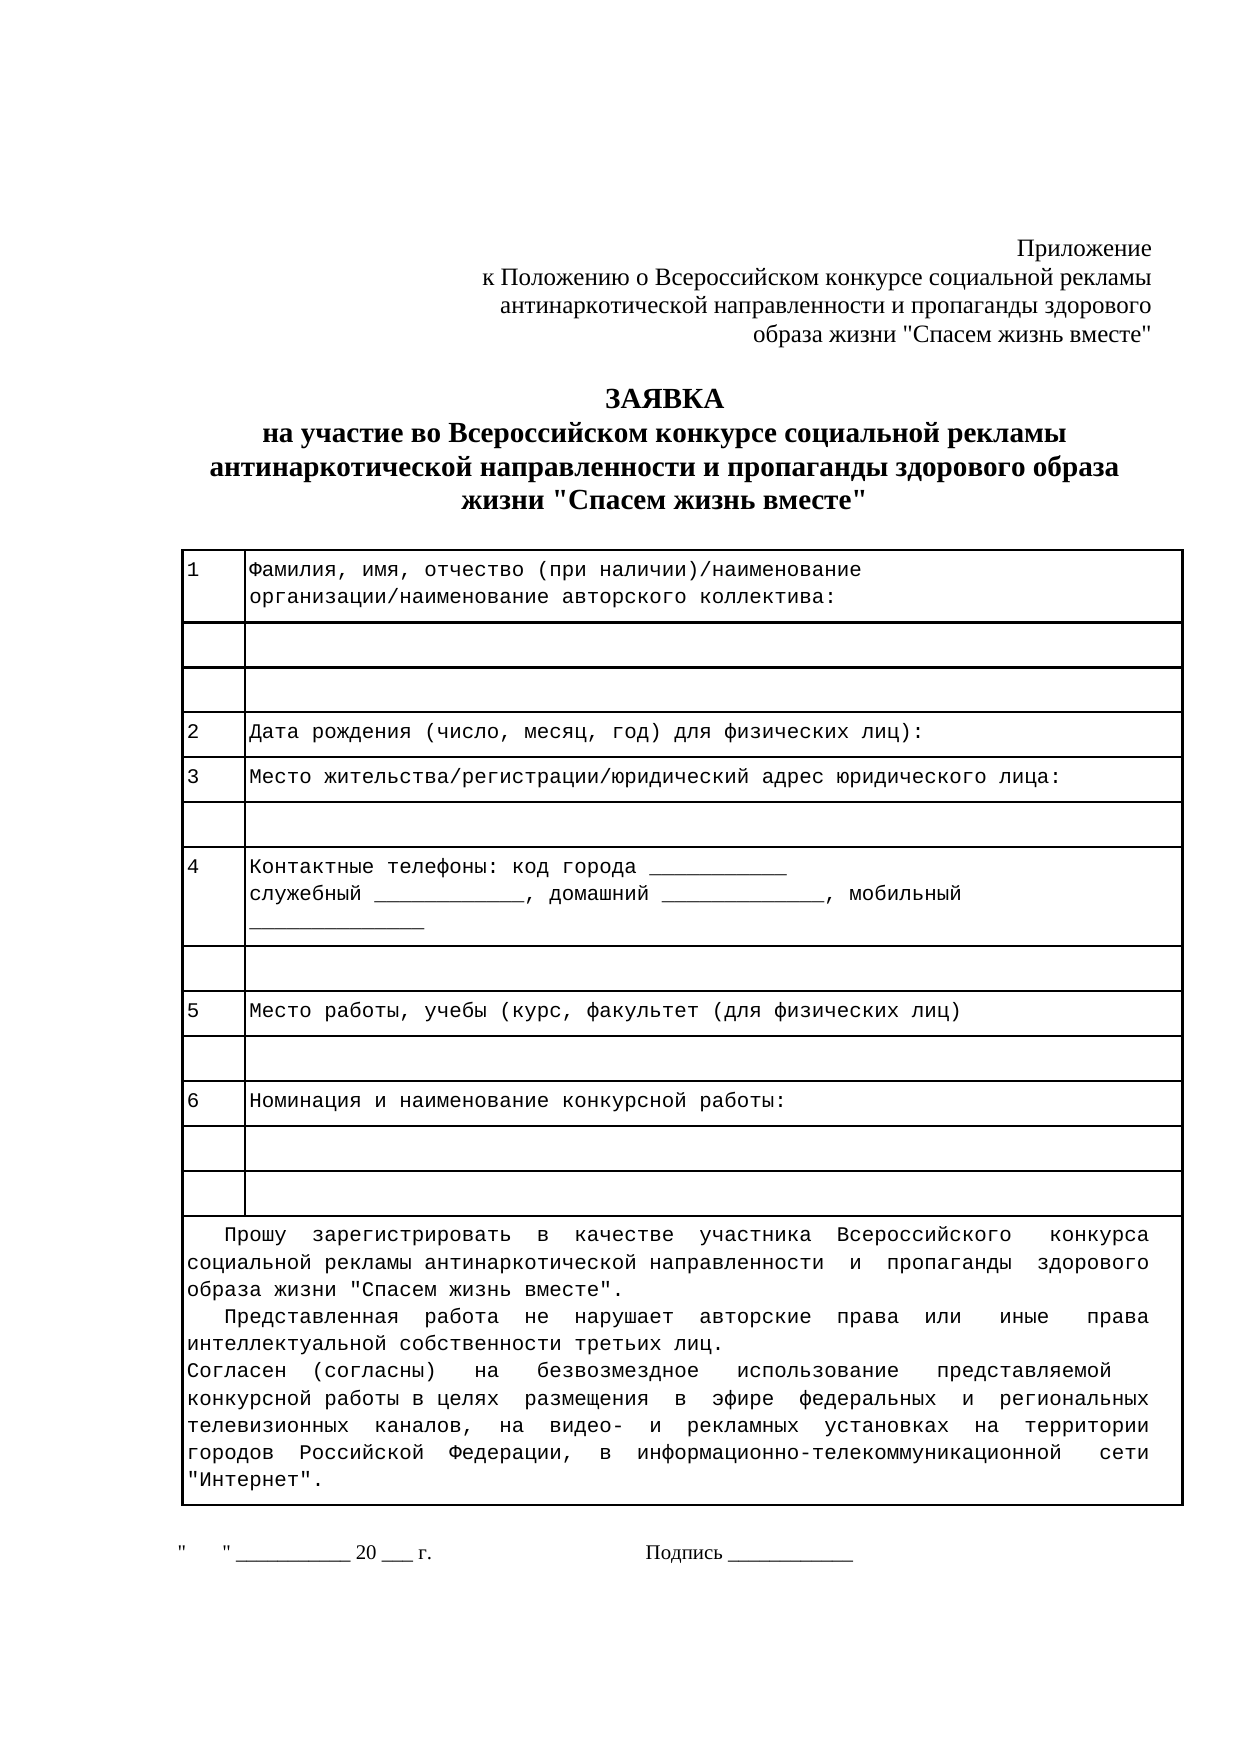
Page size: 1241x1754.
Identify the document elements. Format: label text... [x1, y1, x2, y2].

table_cell [246, 624, 1181, 666]
table_cell [184, 669, 244, 711]
table_cell [246, 803, 1181, 846]
text к Положению о Всероссийском конкурсе социальной рекламы [177, 262, 1152, 291]
table_cell [184, 1037, 244, 1080]
table_cell 5 [184, 992, 244, 1035]
table_cell Номинация и наименование конкурсной работы: [246, 1082, 1181, 1125]
title ЗАЯВКА [177, 382, 1152, 415]
table_cell [184, 803, 244, 846]
table_cell [246, 1172, 1181, 1214]
table_cell [184, 1172, 244, 1214]
table_cell [246, 1037, 1181, 1080]
text антинаркотической направленности и пропаганды здорового [177, 291, 1152, 319]
table_cell Дата рождения (число, месяц, год) для физических лиц): [246, 713, 1181, 756]
table_cell [184, 1127, 244, 1170]
table_cell [246, 669, 1181, 711]
table_cell Прошу зарегистрировать в качестве участника Всероссийского конкурса социальной рекламы антинаркотической направленности и пропаганды здорового образа жизни "Спасем жизнь вместе". Представленная работа не нарушает авторские права или иные права интеллектуальной собственности третьих лиц. Согласен (согласны) на безвозмездное использование представляемой конкурсной работы в целях размещения в эфире федеральных и региональных телевизионных каналов, на видео- и рекламных установках на территории городов Российской Федерации, в информационно-телекоммуникационной сети "Интернет". [184, 1217, 1181, 1504]
text " " ___________ 20 ___ г. Подпись ____________ [177, 1540, 1152, 1564]
table_cell [184, 947, 244, 990]
table_cell 4 [184, 848, 244, 945]
table_header Фамилия, имя, отчество (при наличии)/наименование организации/наименование авторского коллектива: [246, 551, 1181, 621]
table_cell 2 [184, 713, 244, 756]
title на участие во Всероссийском конкурсе социальной рекламы антинаркотической направленности и пропаганды здорового образа жизни "Спасем жизнь вместе" [177, 415, 1152, 516]
text Приложение [177, 233, 1152, 262]
table_header 1 [184, 551, 244, 621]
table_cell Место работы, учебы (курс, факультет (для физических лиц) [246, 992, 1181, 1035]
text образа жизни "Спасем жизнь вместе" [177, 319, 1152, 348]
table_cell [184, 624, 244, 666]
table_cell 3 [184, 758, 244, 801]
table_cell [246, 947, 1181, 990]
table_cell 6 [184, 1082, 244, 1125]
table_cell Место жительства/регистрации/юридический адрес юридического лица: [246, 758, 1181, 801]
table_cell [246, 1127, 1181, 1170]
table_cell Контактные телефоны: код города ___________ служебный ____________, домашний _____________, мобильный ______________ [246, 848, 1181, 945]
